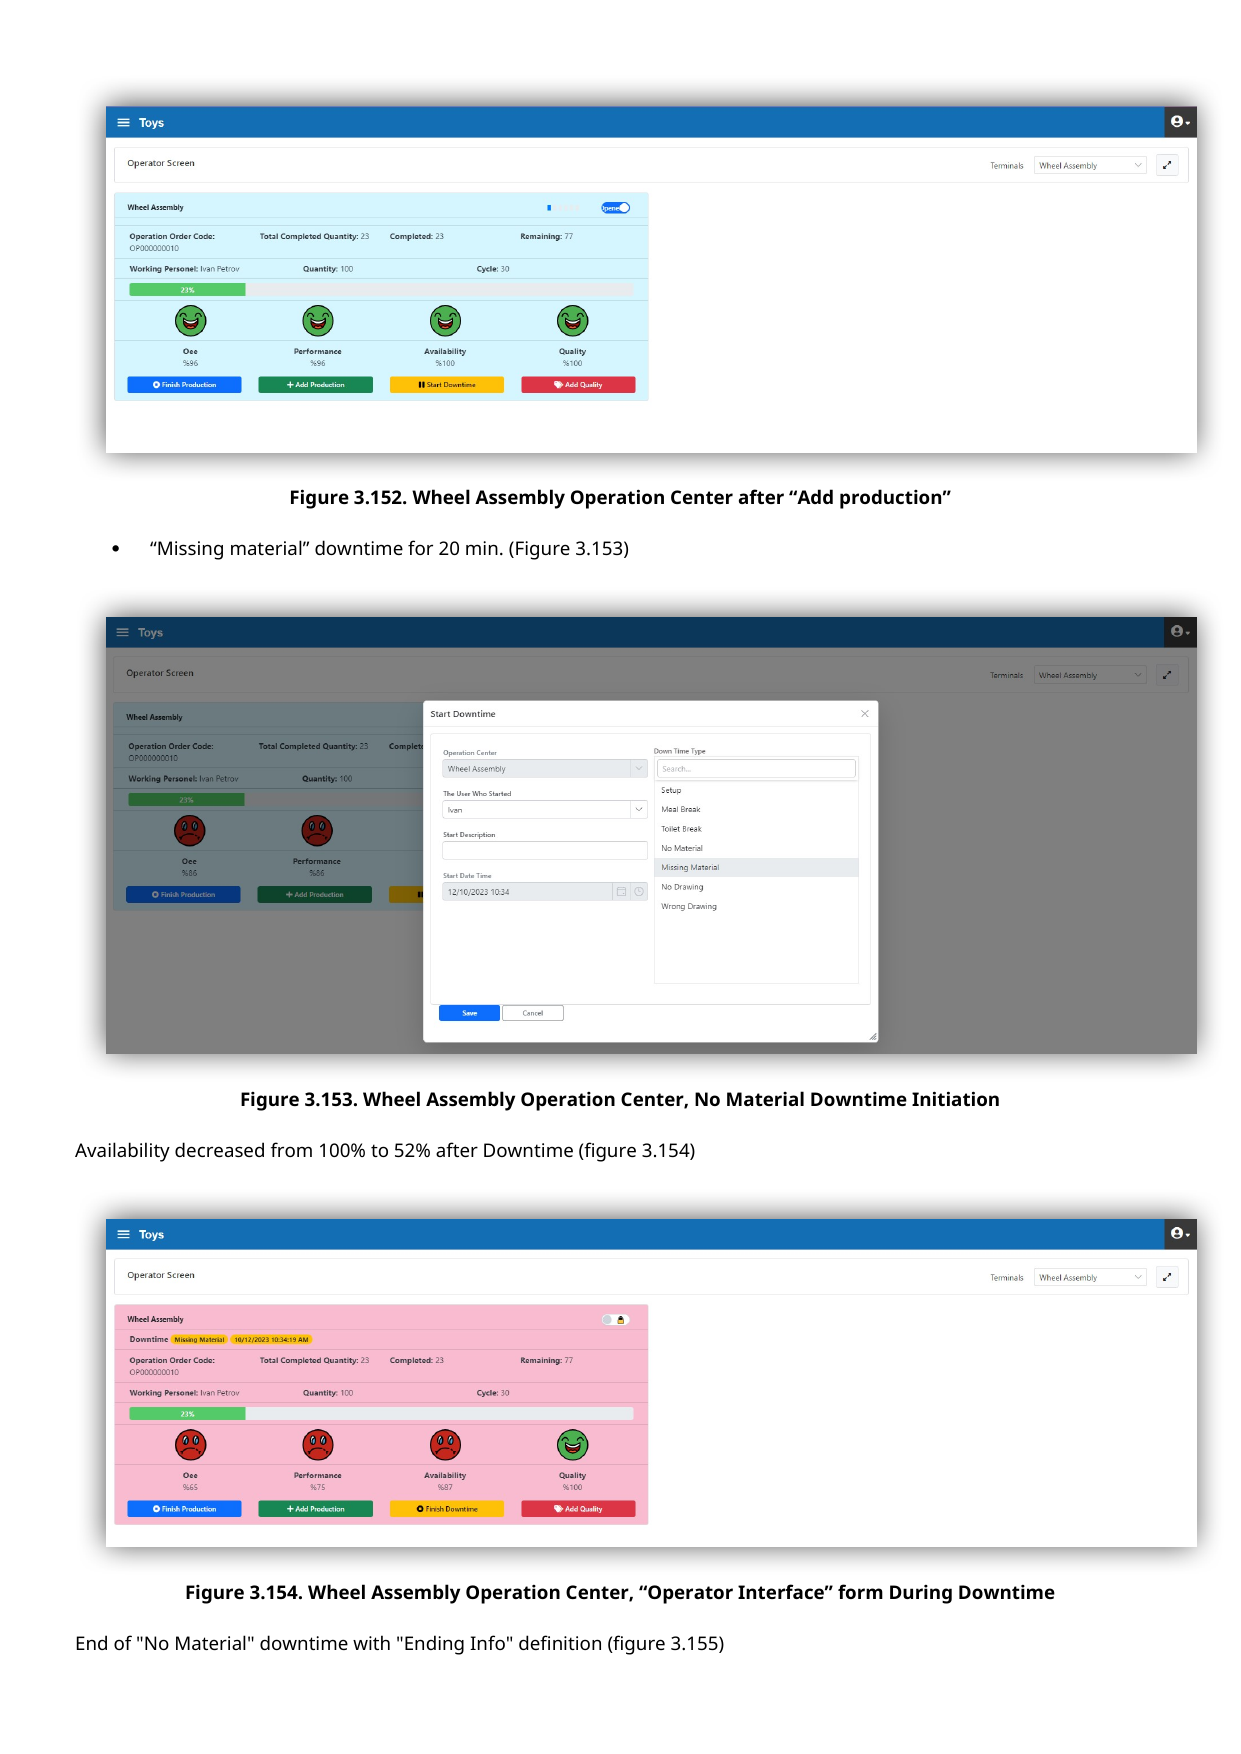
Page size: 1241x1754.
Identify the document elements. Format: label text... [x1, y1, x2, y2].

picture [106, 106, 1197, 453]
text Availability decreased from 100% to 52% after Downtime (figure 3.154) [75, 1138, 1165, 1163]
list “Missing material” downtime for 20 min. (Figure 3.153) [112, 536, 1165, 561]
picture [106, 617, 1197, 1054]
text Figure 3.152. Wheel Assembly Operation Center after “Add production” [75, 484, 1165, 510]
picture [106, 1219, 1197, 1547]
text Figure 3.154. Wheel Assembly Operation Center, “Operator Interface” form During Downtime [75, 1579, 1165, 1605]
text Figure 3.153. Wheel Assembly Operation Center, No Material Downtime Initiation [75, 1087, 1165, 1112]
text End of "No Material" downtime with "Ending Info" definition (figure 3.155) [75, 1631, 1165, 1656]
